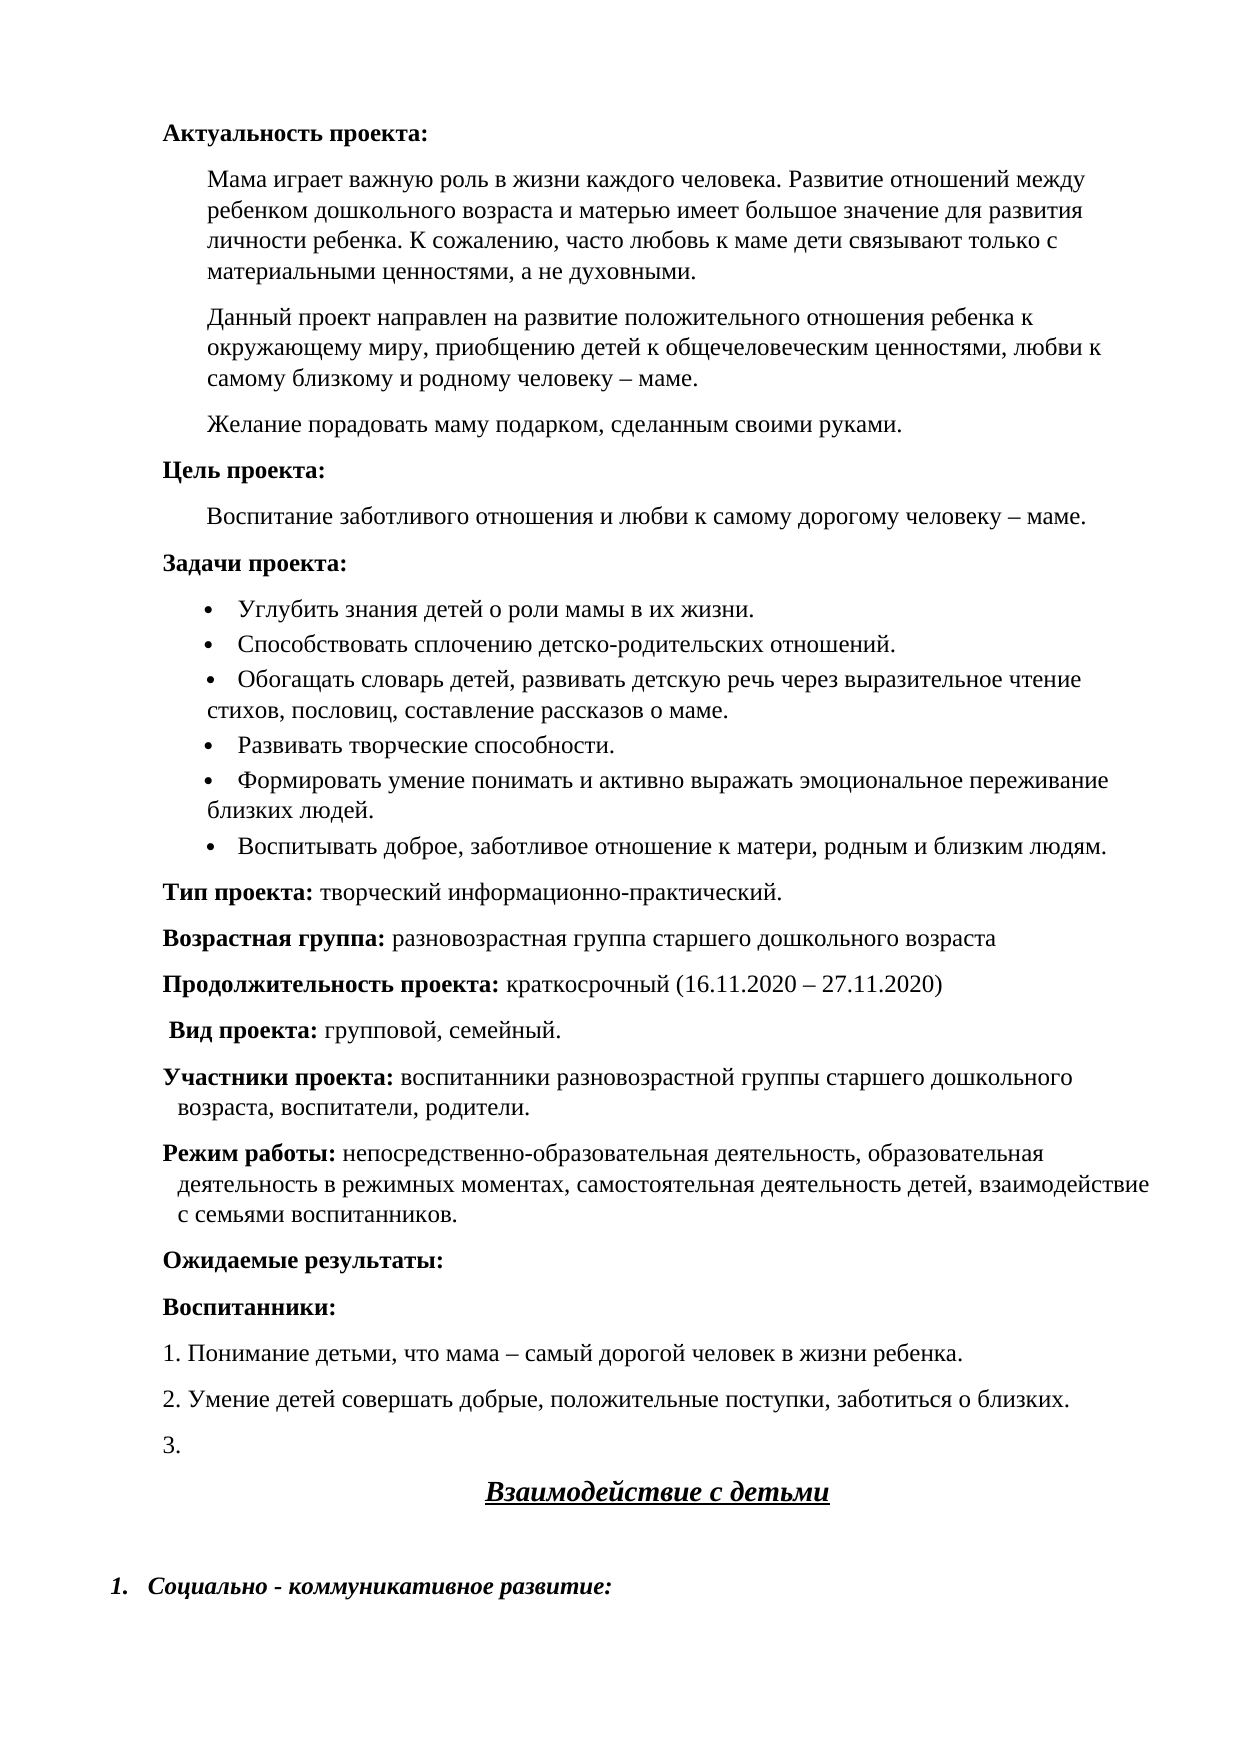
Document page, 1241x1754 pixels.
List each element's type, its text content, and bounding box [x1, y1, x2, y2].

text Взаимодействие с детьми [162, 1474, 1152, 1508]
list Формировать умение понимать и активно выражать эмоциональное переживание близких людей. [204, 763, 1152, 824]
text Вид проекта: групповой, семейный. [162, 1014, 1152, 1044]
text 1. Понимание детьми, что мама – самый дорогой человек в жизни ребенка. [162, 1336, 1152, 1366]
text Желание порадовать маму подарком, сделанным своими руками. [207, 407, 1152, 438]
text Задачи проекта: [162, 546, 1152, 576]
text Актуальность проекта: [162, 118, 1152, 147]
list Углубить знания детей о роли мамы в их жизни. [192, 592, 1152, 622]
list Воспитывать доброе, заботливое отношение к матери, родным и близким людям. [207, 829, 1152, 859]
text Тип проекта: творческий информационно-практический. [162, 875, 1152, 906]
text Режим работы: непосредственно-образовательная деятельность, образовательная деятельность в режимных моментах, самостоятельная деятельность детей, взаимодействие с семьями воспитанников. [162, 1136, 1152, 1228]
text Воспитание заботливого отношения и любви к самому дорогому человеку – маме. [162, 500, 1152, 530]
text Продолжительность проекта: краткосрочный (16.11.2020 – 27.11.2020) [162, 967, 1152, 998]
list Развивать творческие способности. [204, 728, 1152, 759]
text Участники проекта: воспитанники разновозрастной группы старшего дошкольного возраста, воспитатели, родители. [162, 1060, 1152, 1121]
list Обогащать словарь детей, развивать детскую речь через выразительное чтение стихов, пословиц, составление рассказов о маме. [207, 662, 1152, 723]
text 2. Умение детей совершать добрые, положительные поступки, заботиться о близких. [162, 1382, 1152, 1413]
text 3. [162, 1428, 1152, 1459]
text Возрастная группа: разновозрастная группа старшего дошкольного возраста [162, 921, 1152, 952]
text Воспитанники: [162, 1290, 1152, 1320]
list Способствовать сплочению детско-родительских отношений. [204, 627, 1152, 658]
text Цель проекта: [162, 453, 1152, 484]
text Данный проект направлен на развитие положительного отношения ребенка к окружающему миру, приобщению детей к общечеловеческим ценностями, любви к самому близкому и родному человеку – маме. [207, 300, 1152, 392]
text Ожидаемые результаты: [162, 1244, 1152, 1274]
list Социально - коммуникативное развитие: [110, 1570, 1152, 1600]
text Мама играет важную роль в жизни каждого человека. Развитие отношений между ребенком дошкольного возраста и матерью имеет большое значение для развития личности ребенка. К сожалению, часто любовь к маме дети связывают только с материальными ценностями, а не духовными. [207, 162, 1152, 284]
